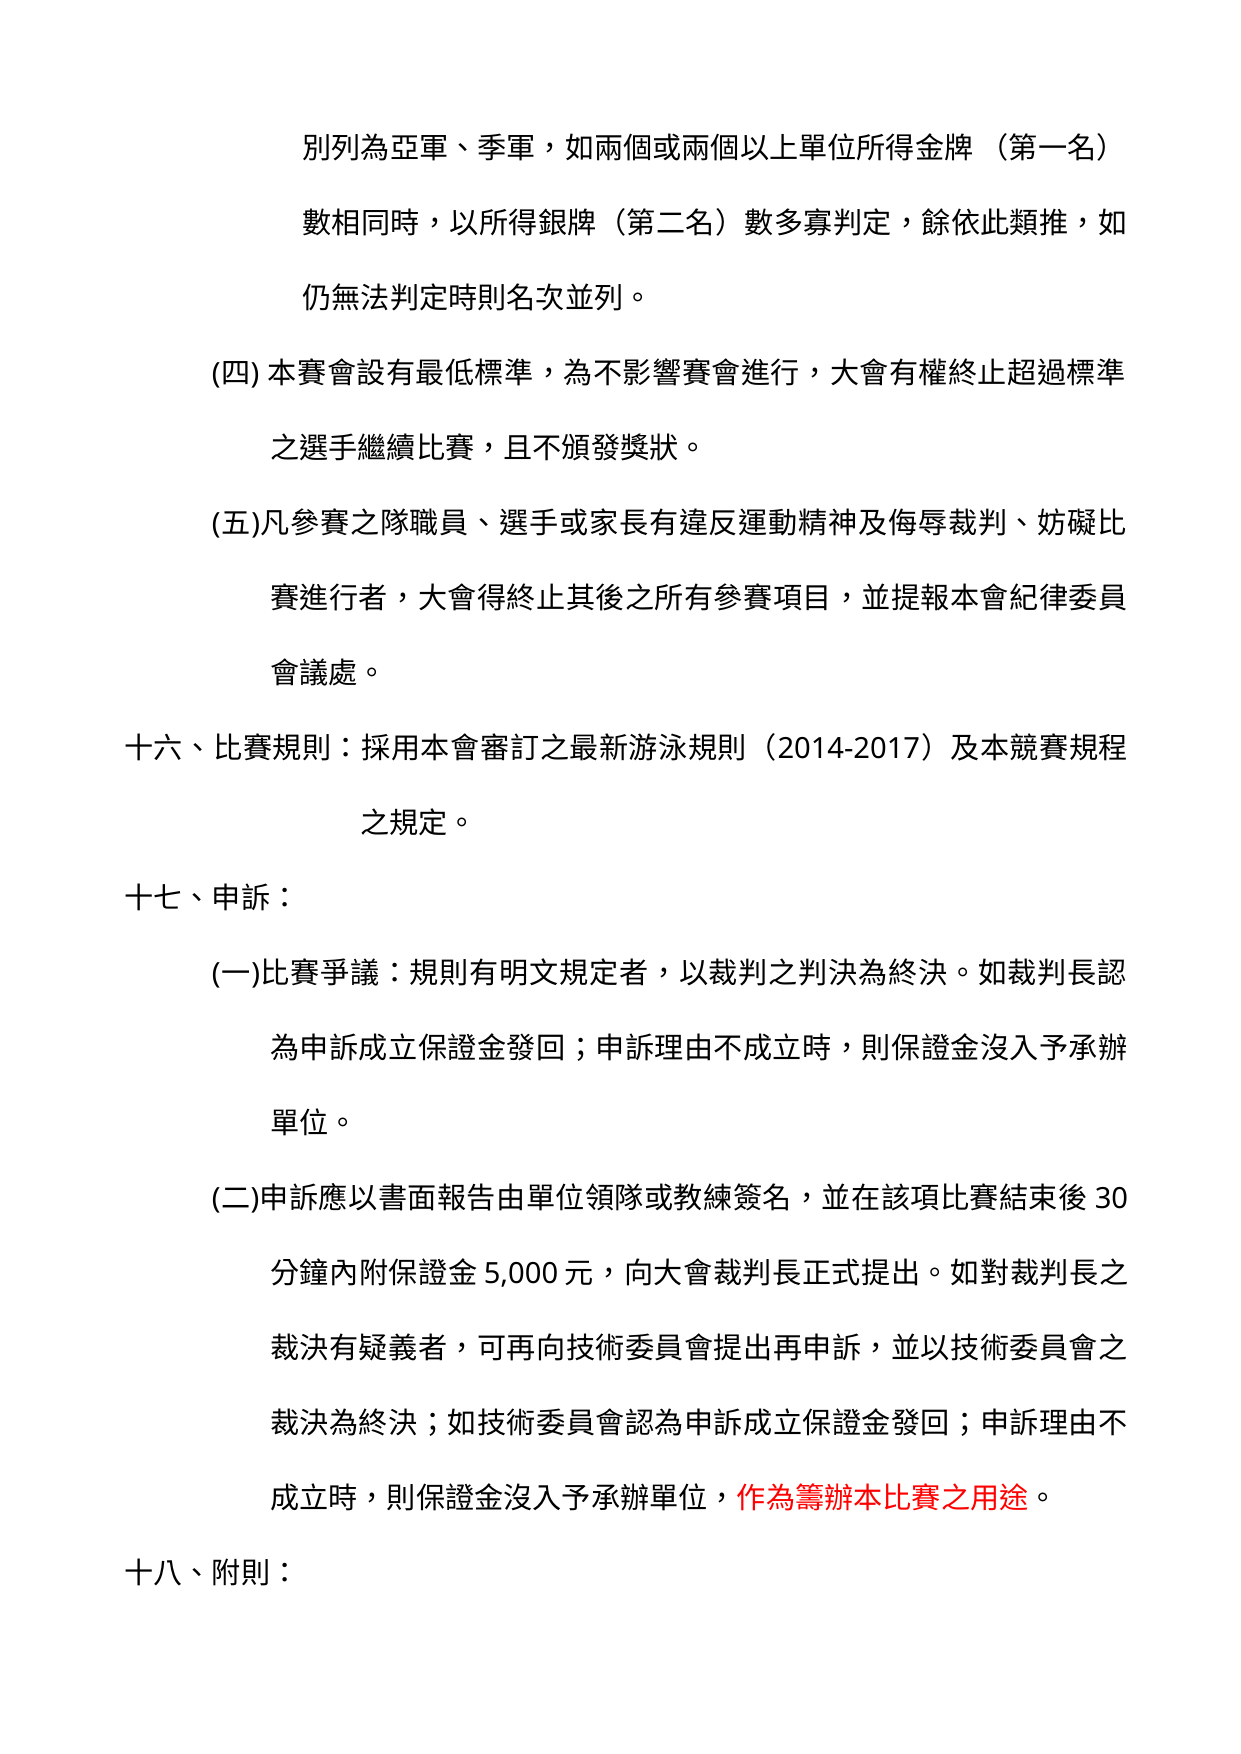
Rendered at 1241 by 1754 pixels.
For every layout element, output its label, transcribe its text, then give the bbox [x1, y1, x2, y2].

text (四) 本賽會設有最低標準，為不影響賽會進行，大會有權終止超過標準之選手繼續比賽，且不頒發獎狀。 [212, 333, 1128, 483]
text (二)申訴應以書面報告由單位領隊或教練簽名，並在該項比賽結束後30分鐘內附保證金5,000元，向大會裁判長正式提出。如對裁判長之裁決有疑義者，可再向技術委員會提出再申訴，並以技術委員會之裁決為終決；如技術委員會認為申訴成立保證金發回；申訴理由不成立時，則保證金沒入予承辦單位，作為籌辦本比賽之用途。 [212, 1158, 1128, 1533]
text (五)凡參賽之隊職員、選手或家長有違反運動精神及侮辱裁判、妨礙比賽進行者，大會得終止其後之所有參賽項目，並提報本會紀律委員會議處。 [212, 483, 1128, 708]
text 十六、比賽規則：採用本會審訂之最新游泳規則（2014-2017）及本競賽規程之規定。 [124, 708, 1128, 858]
text 十七、申訴： [124, 858, 1128, 933]
text 十八、附則： [124, 1533, 1128, 1608]
text (一)比賽爭議：規則有明文規定者，以裁判之判決為終決。如裁判長認為申訴成立保證金發回；申訴理由不成立時，則保證金沒入予承辦單位。 [212, 933, 1128, 1158]
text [273, 108, 1128, 333]
